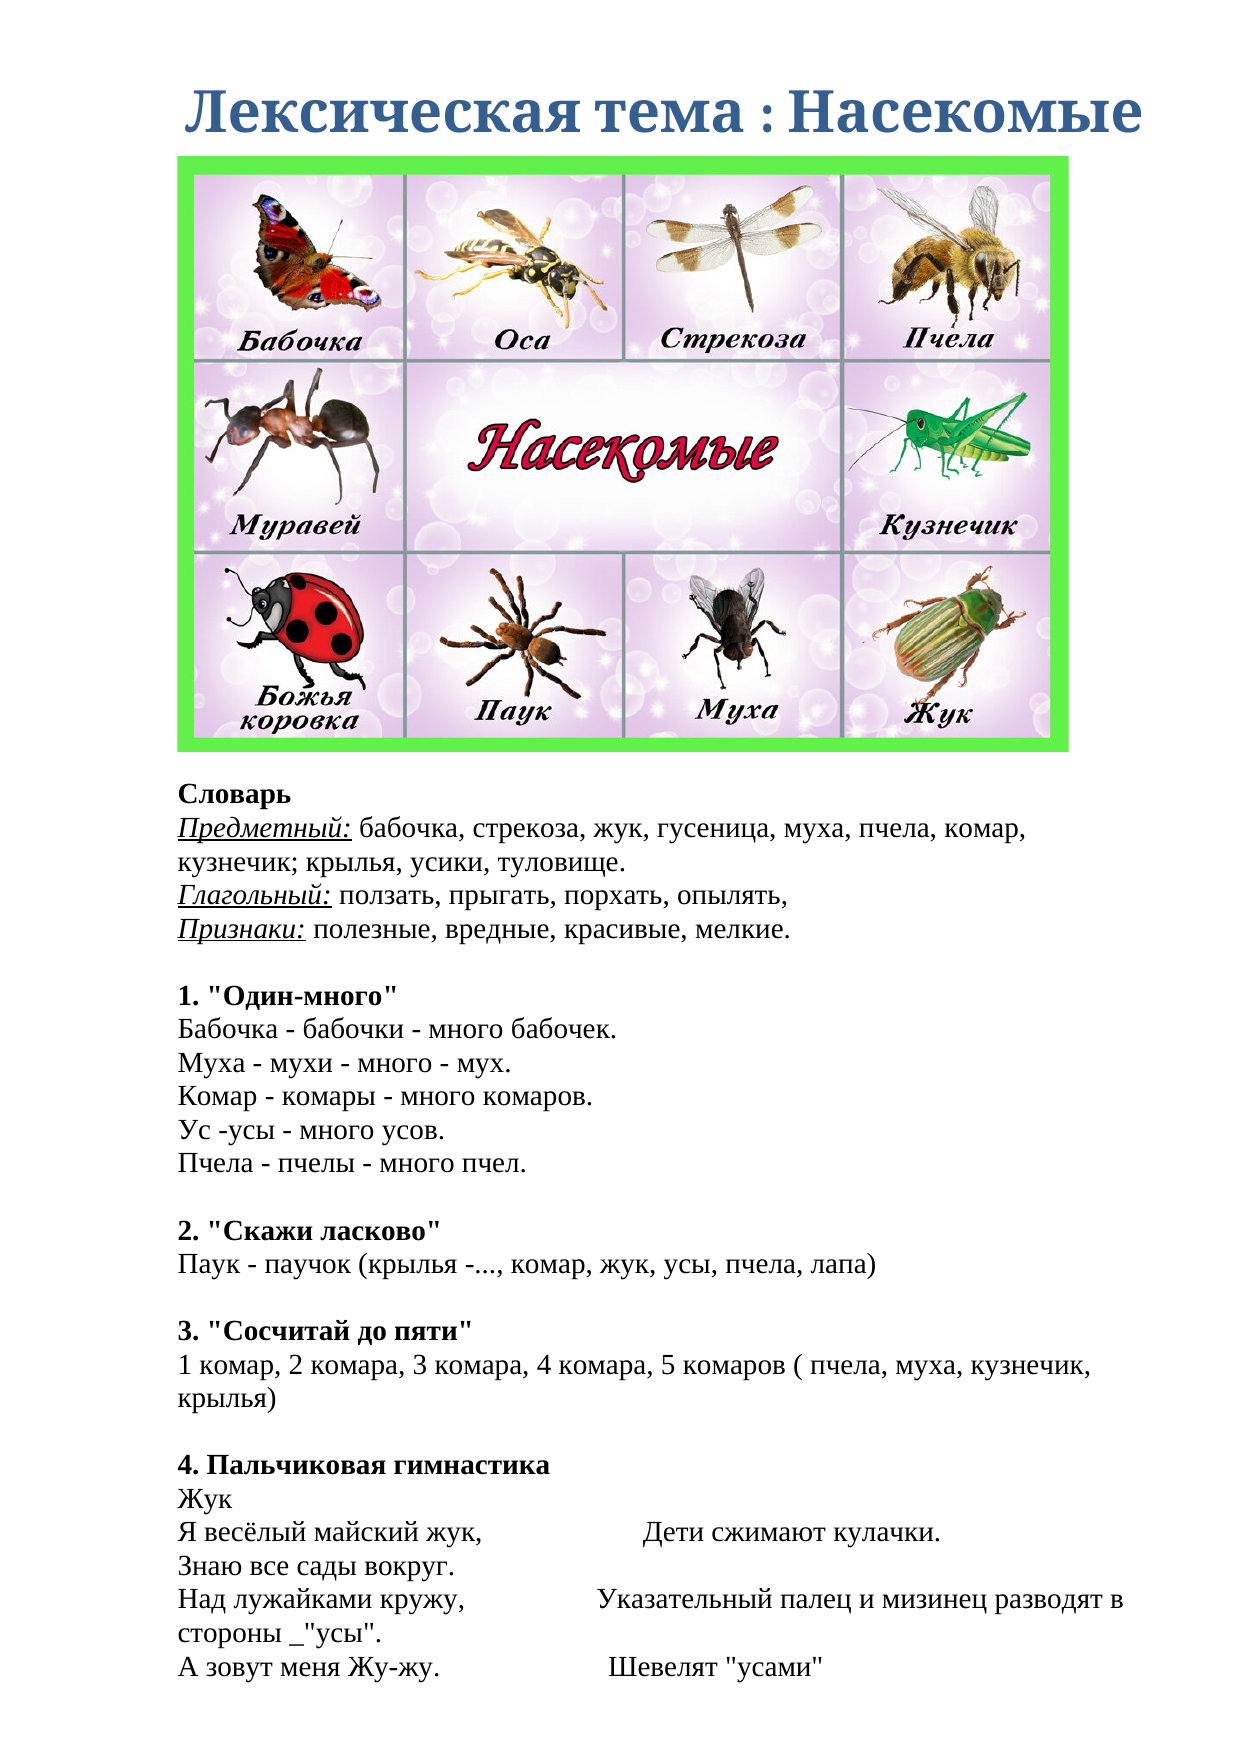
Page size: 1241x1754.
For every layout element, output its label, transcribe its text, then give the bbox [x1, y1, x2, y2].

text 3. "Сосчитай до пяти" [177, 1313, 1152, 1347]
picture [177, 156, 1069, 752]
text Жук [177, 1481, 1152, 1514]
text 1 комар, 2 комара, 3 комара, 4 комара, 5 комаров ( пчела, муха, кузнечик, крылья) [177, 1347, 1152, 1414]
text Ус -усы - много усов. [177, 1112, 1152, 1146]
text Предметный: бабочка, стрекоза, жук, гусеница, муха, пчела, комар, кузнечик; крылья, усики, туловище. [177, 810, 1152, 877]
text Комар - комары - много комаров. [177, 1078, 1152, 1112]
text 2. "Скажи ласково" [177, 1213, 1152, 1246]
subtitle Лексическая тема : Насекомые [177, 79, 1152, 147]
text Пчела - пчелы - много пчел. [177, 1146, 1152, 1179]
text Я весёлый майский жук, Дети сжимают кулачки. [177, 1514, 1152, 1548]
text 1. "Один-много" [177, 978, 1152, 1011]
text Над лужайками кружу, Указательный палец и мизинец разводят в стороны _"усы". [177, 1582, 1152, 1649]
text Знаю все сады вокруг. [177, 1548, 1152, 1582]
text Муха - мухи - много - мух. [177, 1045, 1152, 1078]
text А зовут меня Жу-жу. Шевелят "усами" [177, 1649, 1152, 1682]
text 4. Пальчиковая гимнастика [177, 1447, 1152, 1481]
text Словарь [177, 777, 1152, 810]
text Признаки: полезные, вредные, красивые, мелкие. [177, 911, 1152, 944]
text Глагольный: ползать, прыгать, порхать, опылять, [177, 877, 1152, 911]
text Паук - паучок (крылья -..., комар, жук, усы, пчела, лапа) [177, 1246, 1152, 1280]
text Бабочка - бабочки - много бабочек. [177, 1011, 1152, 1045]
